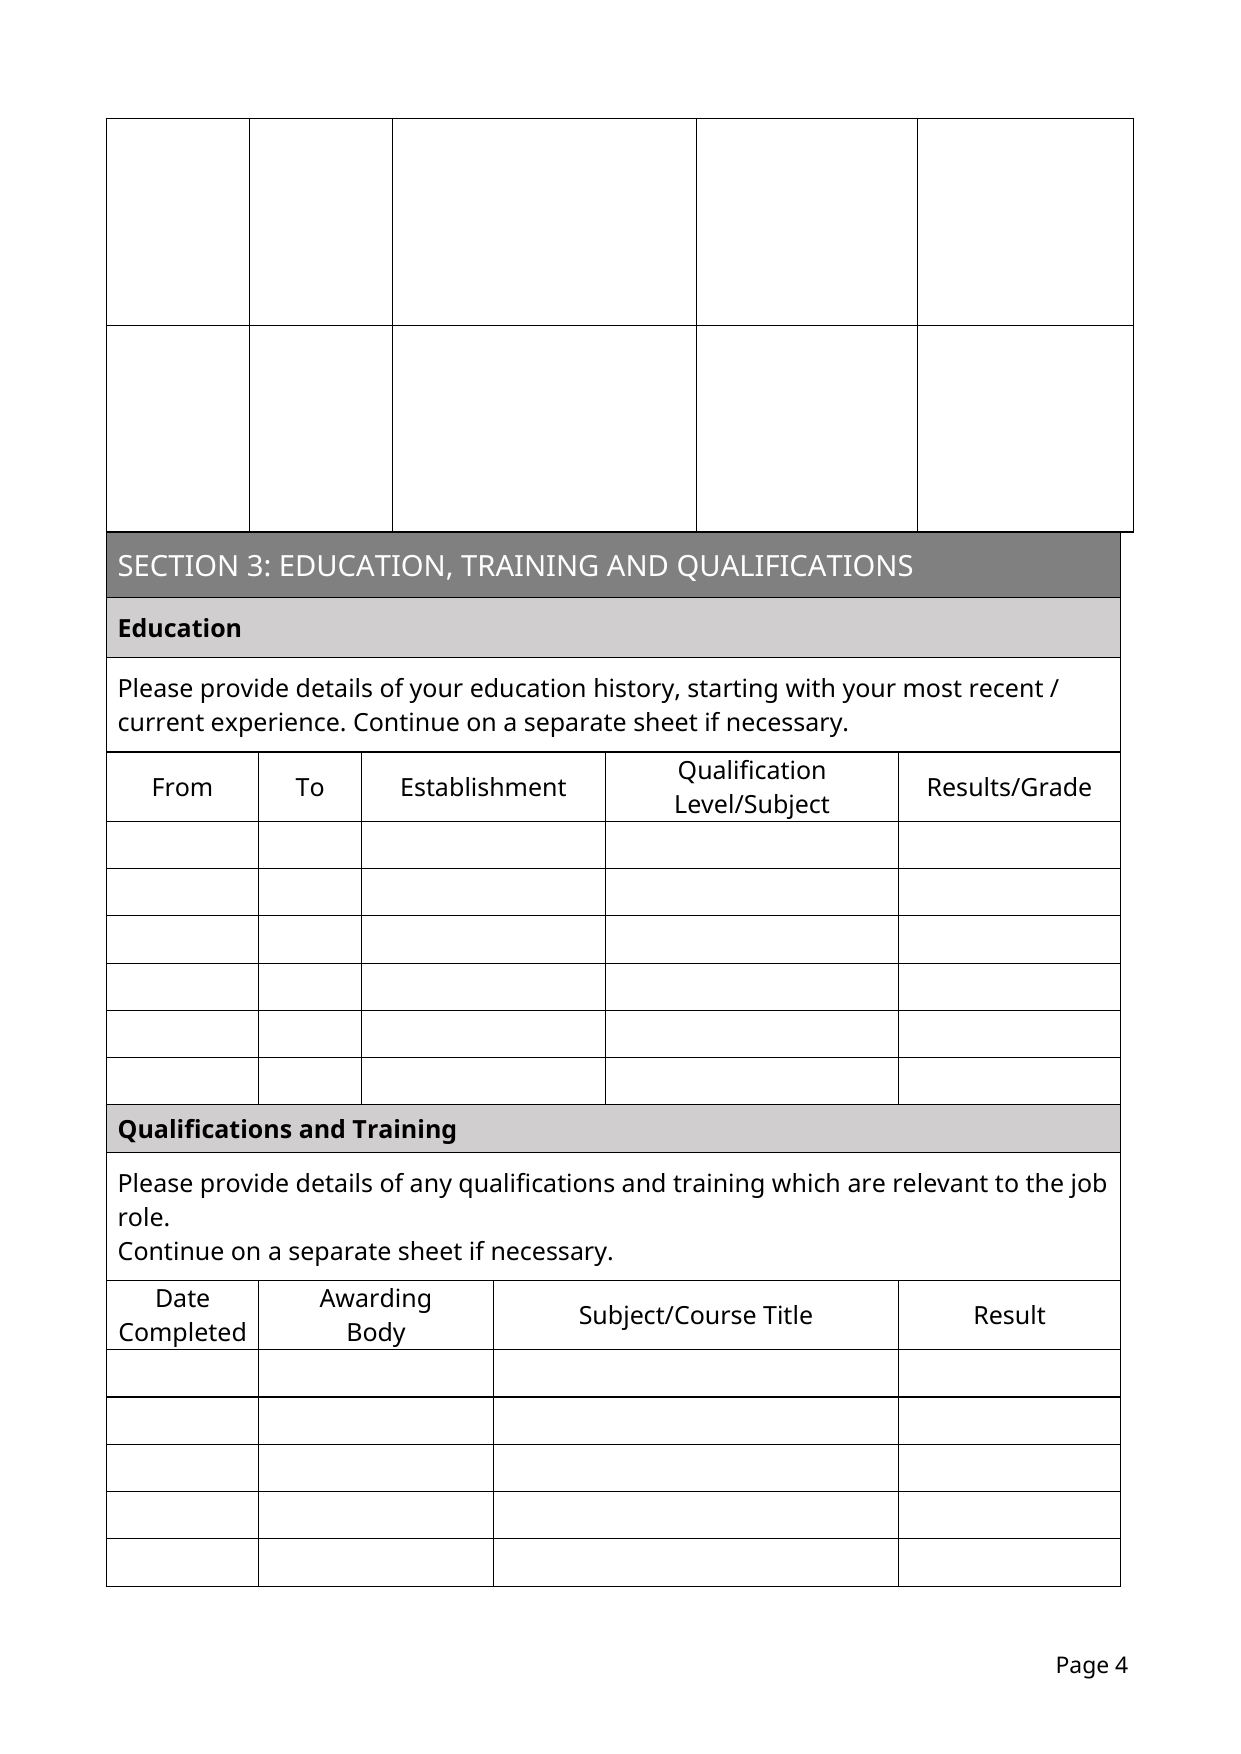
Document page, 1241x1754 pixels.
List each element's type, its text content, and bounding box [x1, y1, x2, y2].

table_cell [899, 1011, 1120, 1057]
table_cell [606, 964, 898, 1010]
table_cell [918, 326, 1133, 531]
table_cell [107, 964, 258, 1010]
table_cell Awarding Body [259, 1281, 493, 1349]
table_cell Please provide details of any qualifications and training which are relevant to the job role. Continue on a separate sheet if necessary. [107, 1153, 1120, 1280]
table_cell [899, 1058, 1120, 1104]
table_cell [393, 326, 696, 531]
table_cell Qualification Level/Subject [606, 753, 898, 821]
table_cell Result [899, 1281, 1120, 1349]
table_cell [697, 119, 917, 325]
table_cell SECTION 3: EDUCATION, TRAINING AND QUALIFICATIONS [107, 533, 1120, 597]
table_cell Subject/Course Title [494, 1281, 898, 1349]
table_cell [107, 869, 258, 915]
table_cell [899, 916, 1120, 962]
table_cell [107, 1058, 258, 1104]
table_cell [494, 1398, 898, 1444]
table_cell [494, 1539, 898, 1586]
table_cell [899, 1445, 1120, 1491]
table_cell [393, 119, 696, 325]
table_cell Qualifications and Training [107, 1105, 1120, 1152]
table_cell [362, 822, 605, 868]
table_cell [107, 1398, 258, 1444]
table_cell [107, 1492, 258, 1538]
table_cell [494, 1350, 898, 1396]
table_cell [259, 1350, 493, 1396]
table_cell [107, 916, 258, 962]
table_cell [259, 1011, 361, 1057]
table_cell [362, 1058, 605, 1104]
table_cell To [259, 753, 361, 821]
table_cell [606, 1011, 898, 1057]
table_cell [250, 119, 392, 325]
table_cell [259, 1058, 361, 1104]
table_cell [362, 916, 605, 962]
table_cell [899, 822, 1120, 868]
table_cell [259, 1445, 493, 1491]
table_cell [362, 869, 605, 915]
table_cell [899, 964, 1120, 1010]
table_cell [362, 964, 605, 1010]
table_cell [899, 1539, 1120, 1586]
table_cell [259, 1539, 493, 1586]
table_cell Please provide details of your education history, starting with your most recent / current experience. Continue on a separate sheet if necessary. [107, 658, 1120, 751]
table_cell [697, 326, 917, 531]
table_cell [606, 822, 898, 868]
table_cell [107, 1539, 258, 1586]
table_cell [107, 822, 258, 868]
table_cell [259, 1398, 493, 1444]
table_cell [107, 326, 249, 531]
table_cell From [107, 753, 258, 821]
table_cell [259, 869, 361, 915]
table_cell [899, 1398, 1120, 1444]
table_cell [494, 1445, 898, 1491]
table_cell [899, 1492, 1120, 1538]
table_cell [259, 916, 361, 962]
table_cell [494, 1492, 898, 1538]
table_cell [899, 1350, 1120, 1396]
table_cell [259, 964, 361, 1010]
table_cell [250, 326, 392, 531]
table_cell [606, 916, 898, 962]
table_cell [606, 869, 898, 915]
table_cell Results/Grade [899, 753, 1120, 821]
table_cell [259, 822, 361, 868]
table_cell [918, 119, 1133, 325]
table_cell [107, 119, 249, 325]
table_cell Education [107, 598, 1120, 657]
table_cell [107, 1445, 258, 1491]
table_cell [362, 1011, 605, 1057]
table_cell [259, 1492, 493, 1538]
table_cell [606, 1058, 898, 1104]
table_cell Establishment [362, 753, 605, 821]
table_cell Date Completed [107, 1281, 258, 1349]
table_cell [107, 1350, 258, 1396]
table_cell [899, 869, 1120, 915]
table_cell [107, 1011, 258, 1057]
